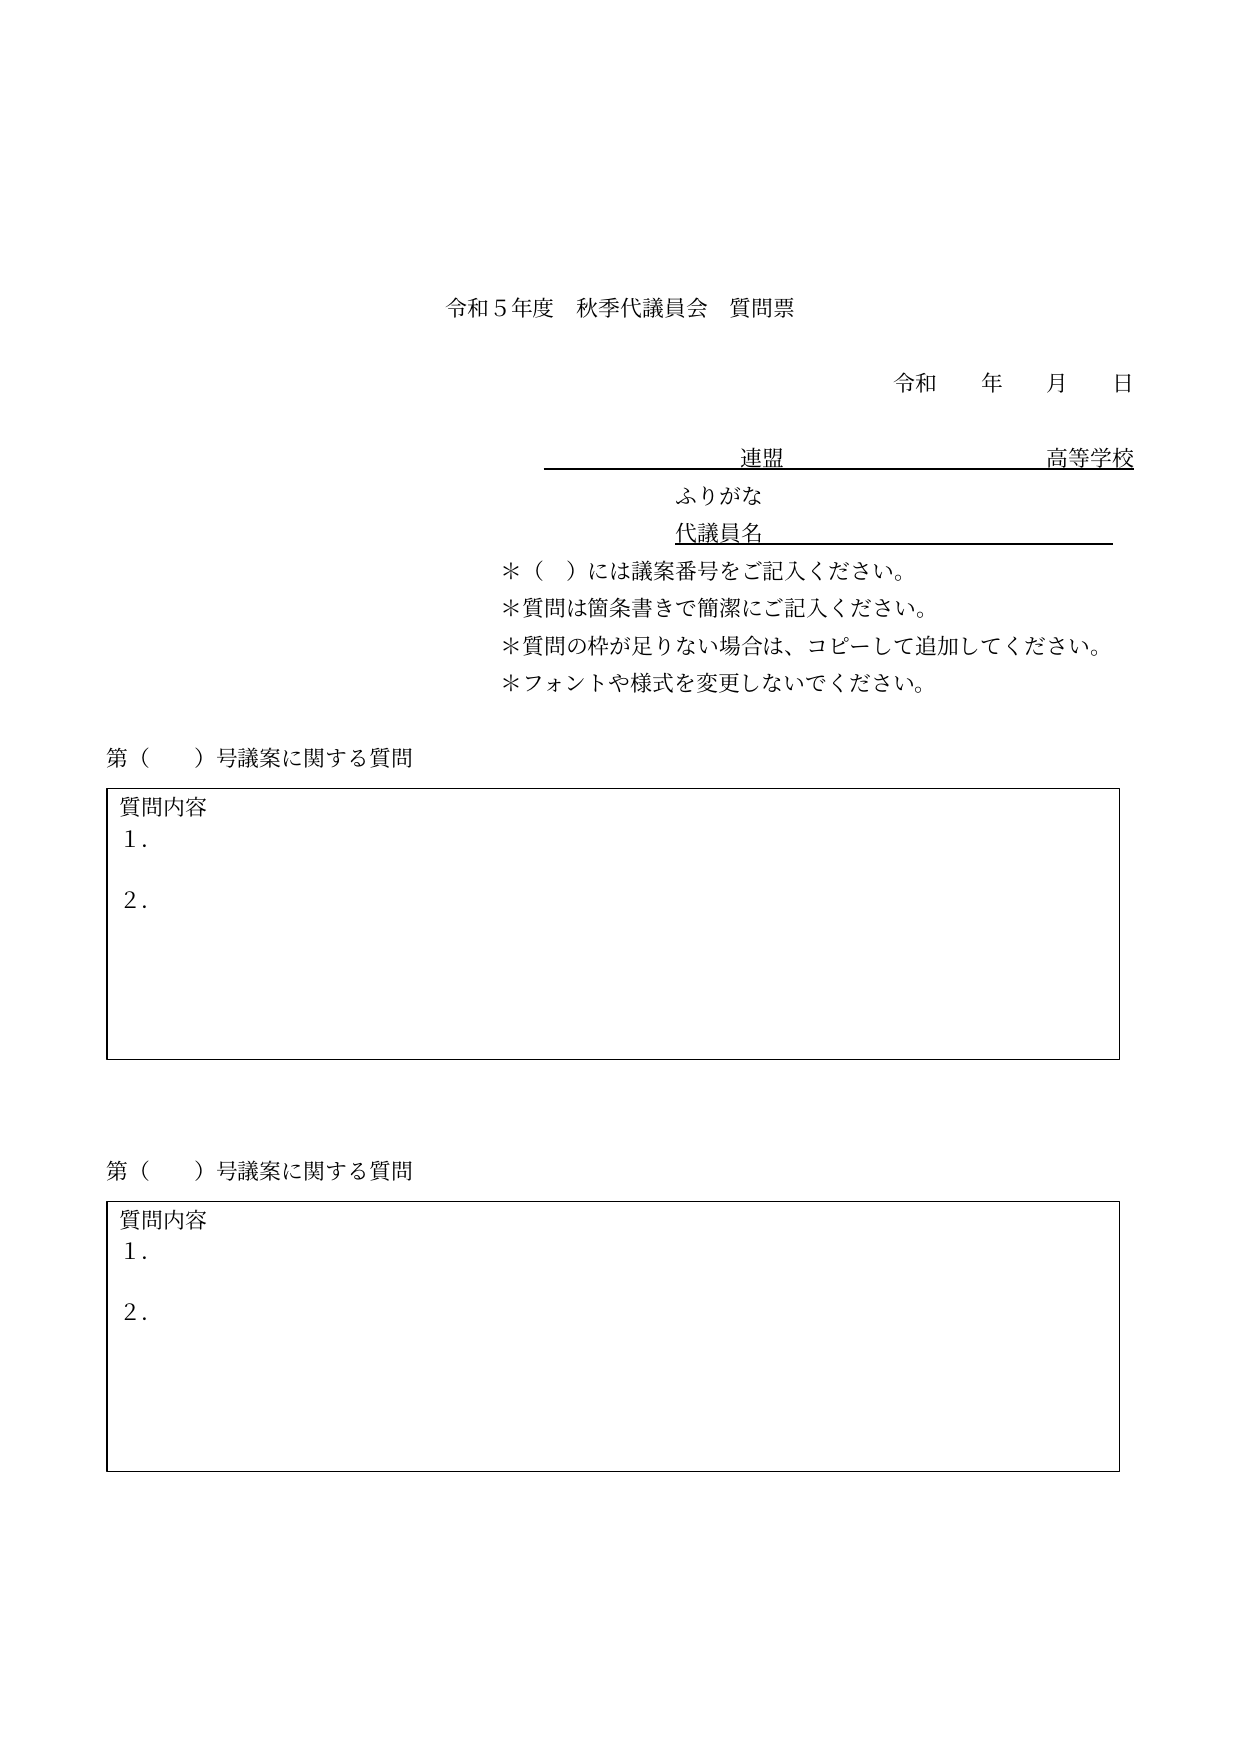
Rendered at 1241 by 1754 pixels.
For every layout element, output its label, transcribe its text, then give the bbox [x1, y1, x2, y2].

text 連盟 高等学校 [106, 438, 1134, 476]
text 代議員名 [106, 513, 1134, 551]
text 令和５年度 秋季代議員会 質問票 [106, 288, 1134, 326]
text ＊質問は箇条書きで簡潔にご記入ください。 [106, 588, 1134, 626]
text 第（ ）号議案に関する質問 [106, 738, 1134, 776]
text 第（ ）号議案に関する質問 [106, 1151, 1134, 1188]
text 令和 年 月 日 [106, 363, 1134, 401]
text ふりがな [106, 476, 1134, 513]
text ＊質問の枠が足りない場合は、コピーして追加してください。 [106, 626, 1134, 663]
text ＊（ ）には議案番号をご記入ください。 [106, 551, 1134, 588]
text ＊フォントや様式を変更しないでください。 [106, 663, 1134, 701]
